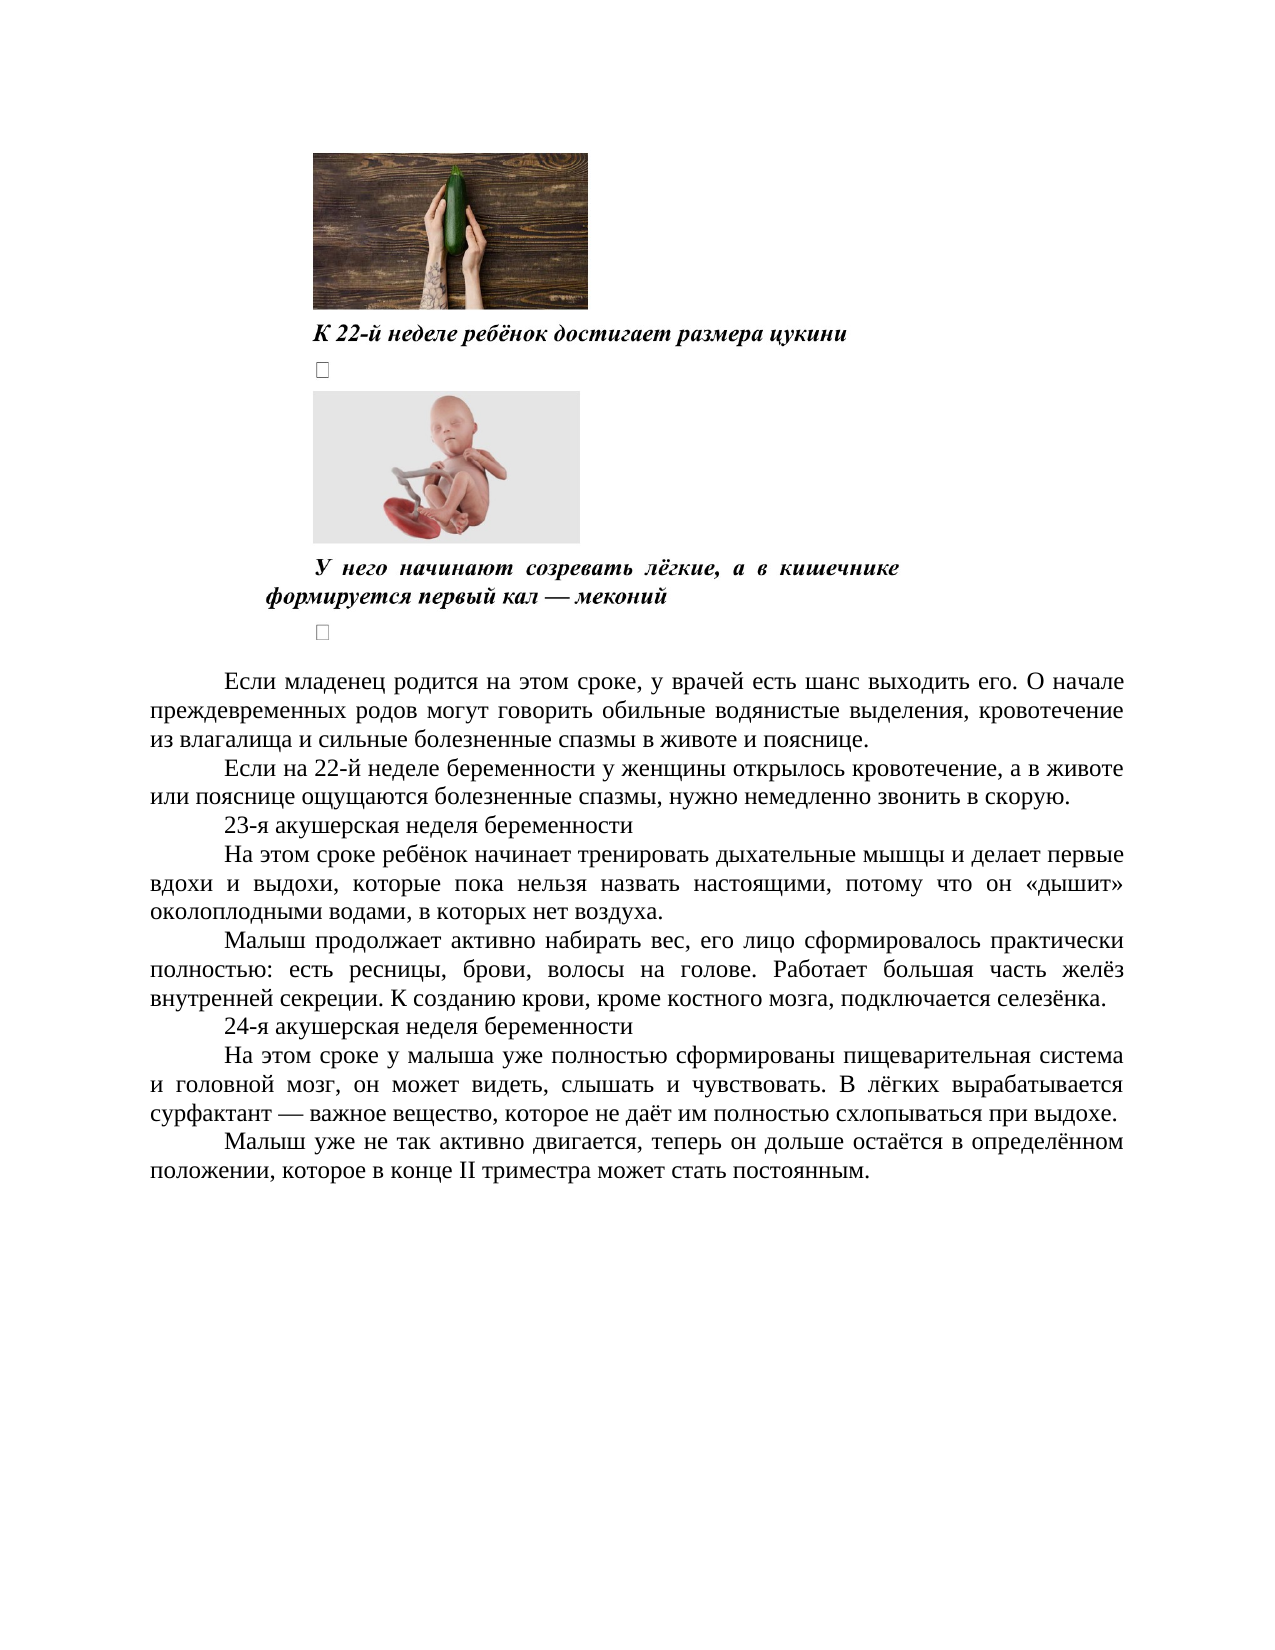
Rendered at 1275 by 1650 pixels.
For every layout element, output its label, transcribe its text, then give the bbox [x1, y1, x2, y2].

text Малыш уже не так активно двигается, теперь он дольше остаётся в определённом положении, которое в конце II триместра может стать постоянным. [150, 1126, 1125, 1184]
text На этом сроке ребёнок начинает тренировать дыхательные мышцы и делает первые вдохи и выдохи, которые пока нельзя назвать настоящими, потому что он «дышит» околоплодными водами, в которых нет воздуха. [150, 839, 1125, 925]
text 24-я акушерская неделя беременности [150, 1011, 1125, 1040]
text На этом сроке у малыша уже полностью сформированы пищеварительная система и головной мозг, он может видеть, слышать и чувствовать. В лёгких вырабатывается сурфактант — важное вещество, которое не даёт им полностью схлопываться при выдохе. [150, 1040, 1125, 1126]
text 23-я акушерская неделя беременности [150, 810, 1125, 839]
picture [150, 150, 957, 640]
text Если на 22-й неделе беременности у женщины открылось кровотечение, а в животе или пояснице ощущаются болезненные спазмы, нужно немедленно звонить в скорую. [150, 753, 1125, 810]
text Если младенец родится на этом сроке, у врачей есть шанс выходить его. О начале преждевременных родов могут говорить обильные водянистые выделения, кровотечение из влагалища и сильные болезненные спазмы в животе и пояснице. [150, 666, 1125, 753]
text Малыш продолжает активно набирать вес, его лицо сформировалось практически полностью: есть ресницы, брови, волосы на голове. Работает большая часть желёз внутренней секреции. К созданию крови, кроме костного мозга, подключается селезёнка. [150, 925, 1125, 1011]
